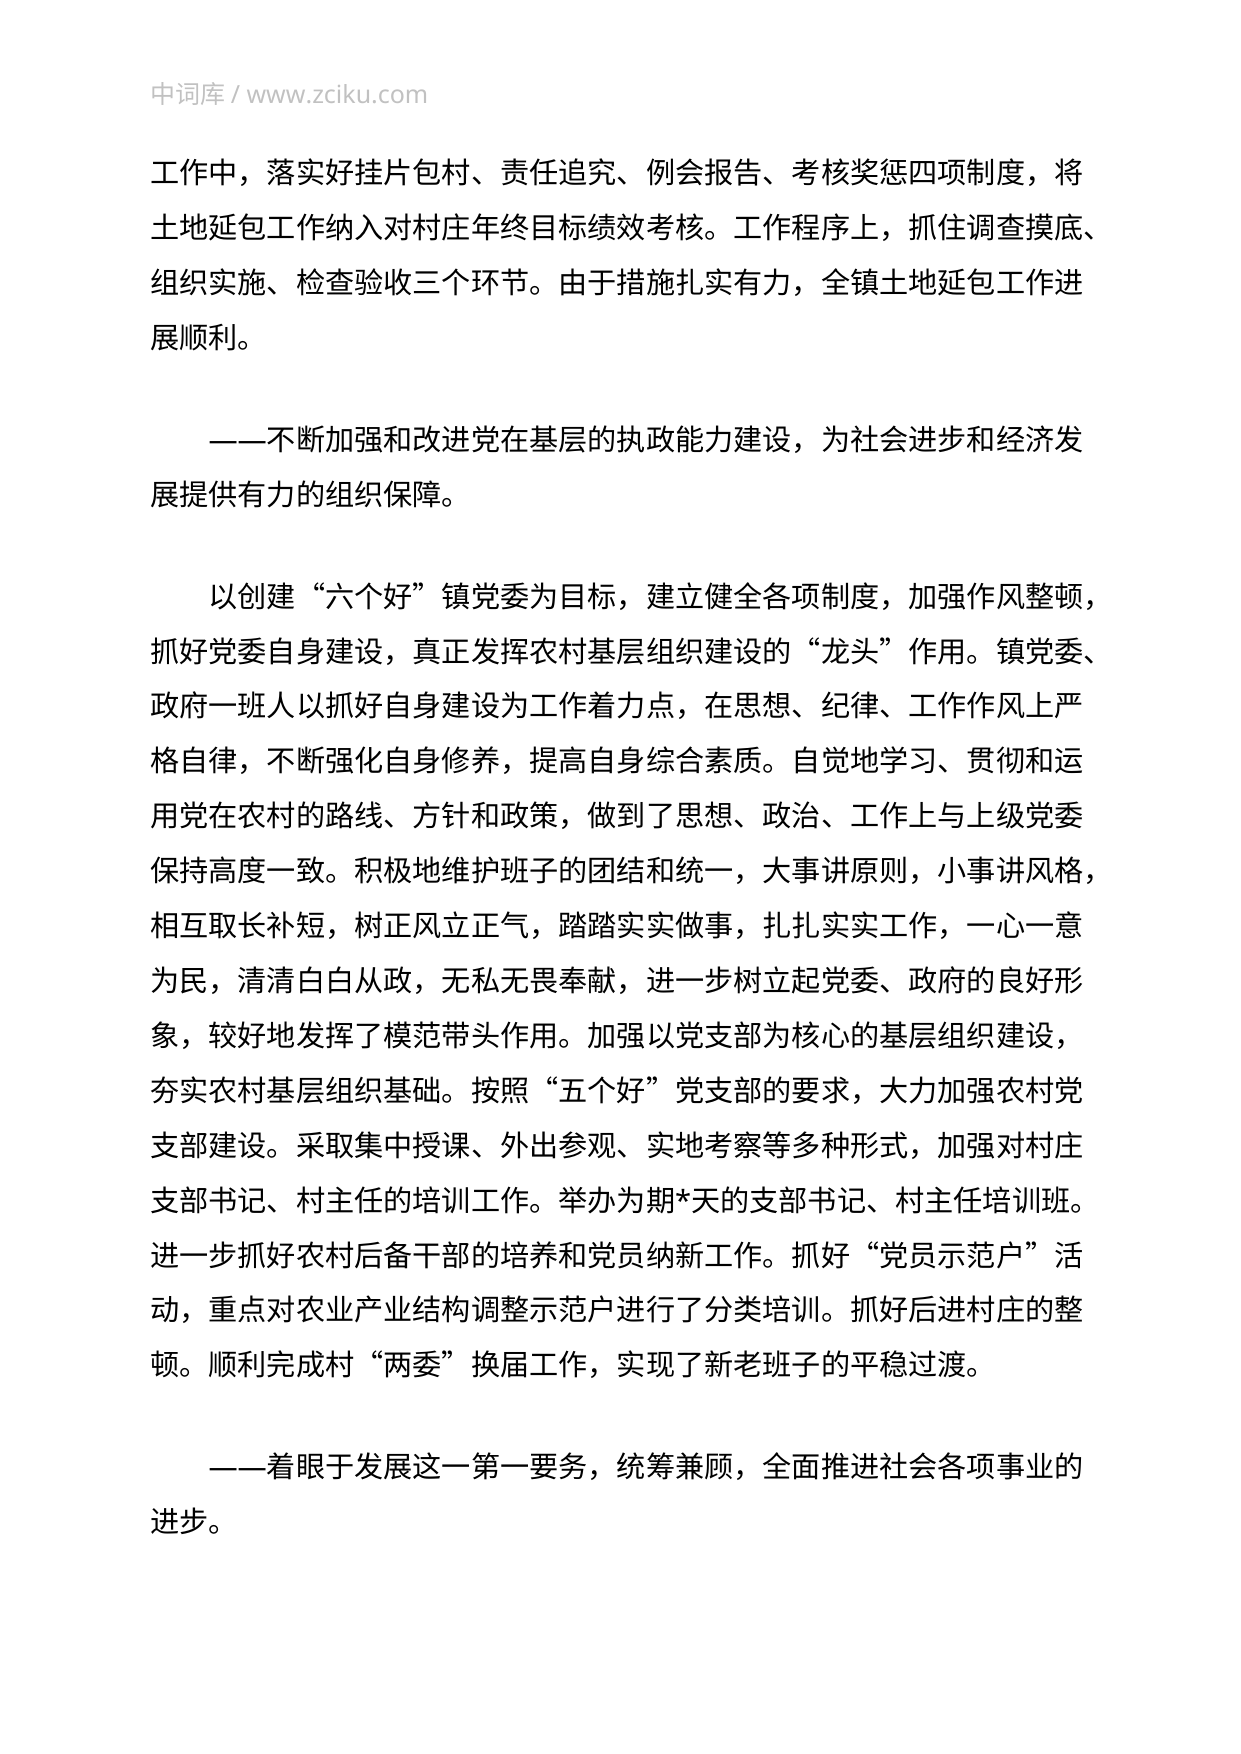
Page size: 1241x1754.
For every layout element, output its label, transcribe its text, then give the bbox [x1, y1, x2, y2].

text ——不断加强和改进党在基层的执政能力建设，为社会进步和经济发展提供有力的组织保障。 [150, 416, 1090, 514]
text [150, 150, 1090, 357]
text 以创建“六个好”镇党委为目标，建立健全各项制度，加强作风整顿，抓好党委自身建设，真正发挥农村基层组织建设的“龙头”作用。镇党委、政府一班人以抓好自身建设为工作着力点，在思想、纪律、工作作风上严格自律，不断强化自身修养，提高自身综合素质。自觉地学习、贯彻和运用党在农村的路线、方针和政策，做到了思想、政治、工作上与上级党委保持高度一致。积极地维护班子的团结和统一，大事讲原则，小事讲风格，相互取长补短，树正风立正气，踏踏实实做事，扎扎实实工作，一心一意为民，清清白白从政，无私无畏奉献，进一步树立起党委、政府的良好形象，较好地发挥了模范带头作用。加强以党支部为核心的基层组织建设，夯实农村基层组织基础。按照“五个好”党支部的要求，大力加强农村党支部建设。采取集中授课、外出参观、实地考察等多种形式，加强对村庄支部书记、村主任的培训工作。举办为期*天的支部书记、村主任培训班。进一步抓好农村后备干部的培养和党员纳新工作。抓好“党员示范户”活动，重点对农业产业结构调整示范户进行了分类培训。抓好后进村庄的整顿。顺利完成村“两委”换届工作，实现了新老班子的平稳过渡。 [150, 573, 1090, 1384]
text ——着眼于发展这一第一要务，统筹兼顾，全面推进社会各项事业的进步。 [150, 1444, 1090, 1541]
